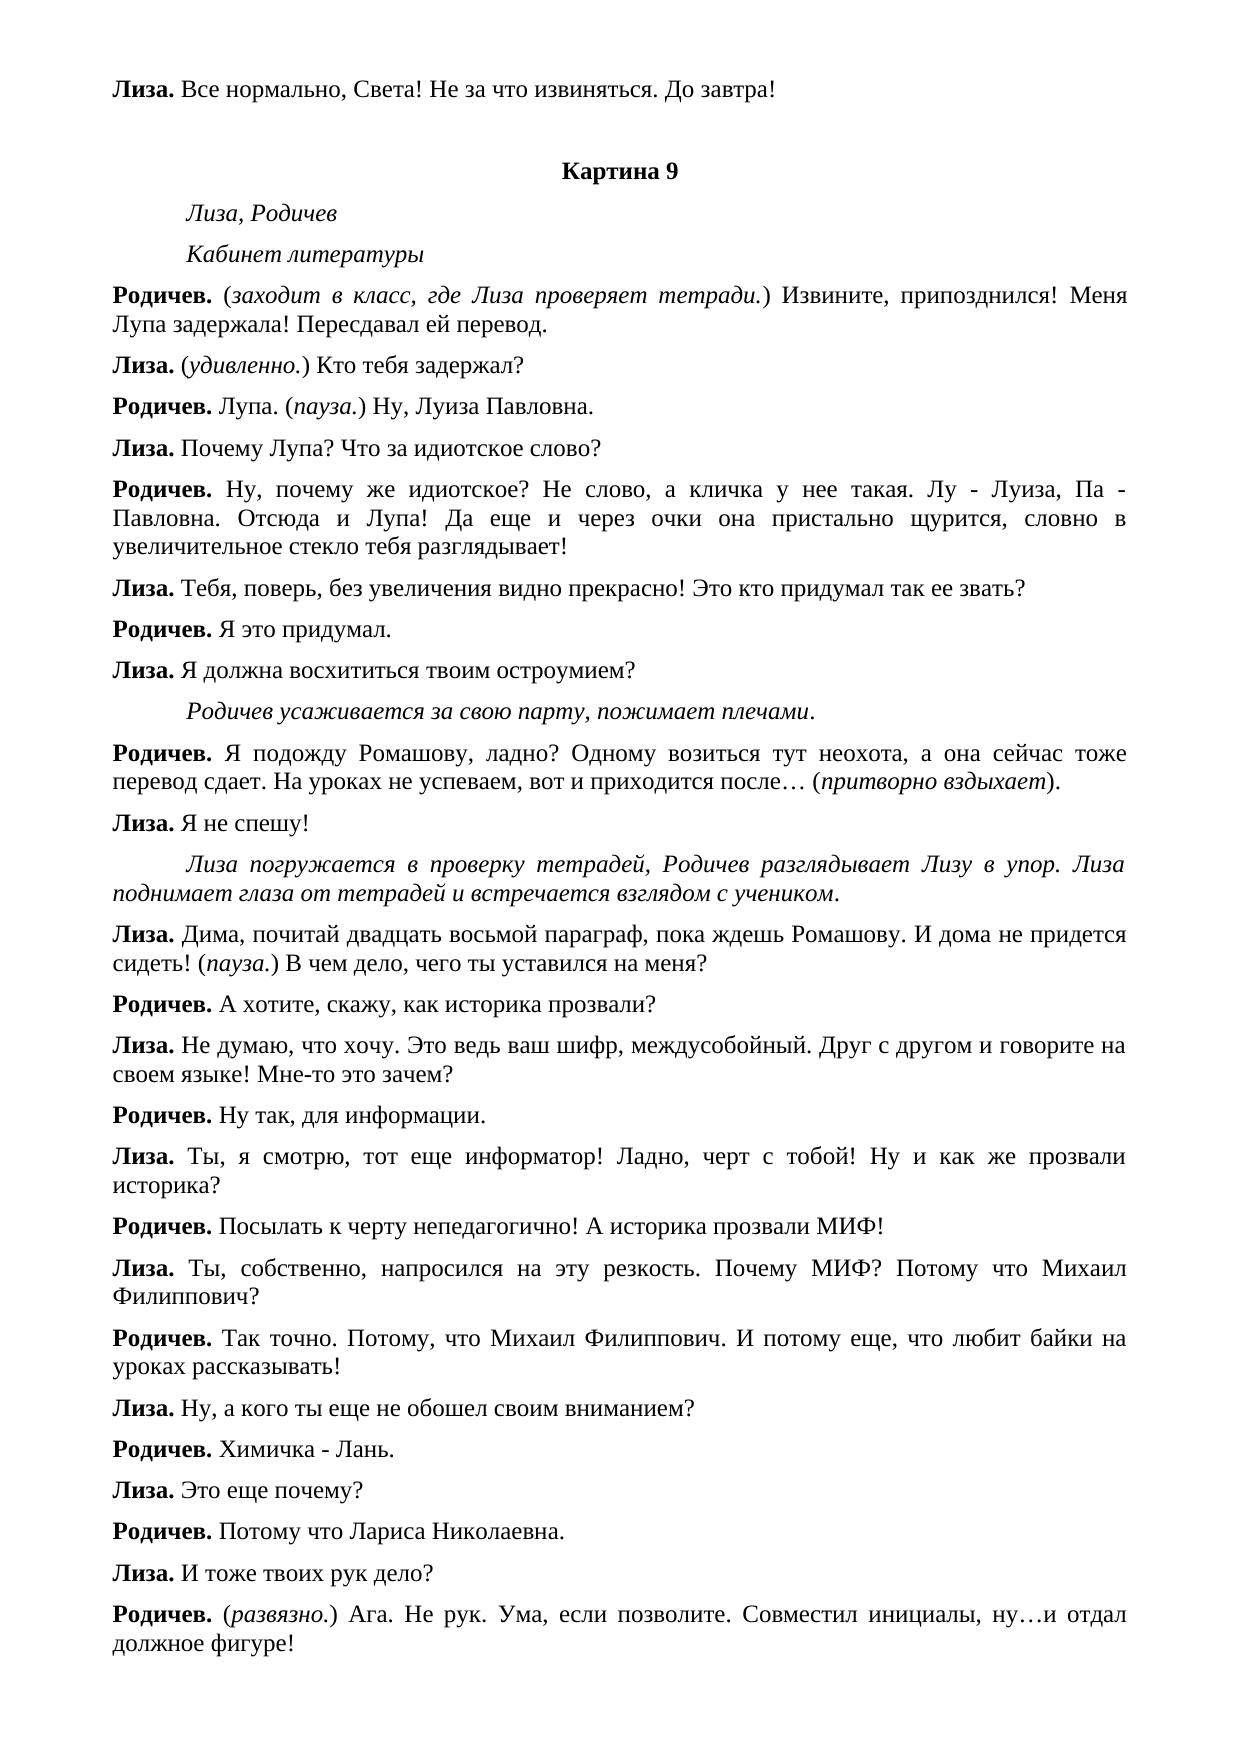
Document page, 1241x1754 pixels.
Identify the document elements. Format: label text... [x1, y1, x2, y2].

text Лиза. (удивленно.) Кто тебя задержал? [112, 350, 1128, 379]
text Родичев. Я подожду Ромашову, ладно? Одному возиться тут неохота, а она сейчас тоже перевод сдает. На уроках не успеваем, вот и приходится после… (притворно вздыхает). [112, 738, 1128, 795]
text Лиза, Родичев [112, 198, 1128, 226]
text Лиза. Почему Лупа? Что за идиотское слово? [112, 433, 1128, 461]
text Лиза. Я не спешу! [112, 808, 1128, 836]
text Лиза. Это еще почему? [112, 1475, 1128, 1504]
text Родичев. Ну, почему же идиотское? Не слово, а кличка у нее такая. Лу - Луиза, Па - Павловна. Отсюда и Лупа! Да еще и через очки она пристально щурится, словно в увеличительное стекло тебя разглядывает! [112, 474, 1128, 560]
text Лиза. Дима, почитай двадцать восьмой параграф, пока ждешь Ромашову. И дома не придется сидеть! (пауза.) В чем дело, чего ты уставился на меня? [112, 919, 1128, 976]
text Родичев. Ну так, для информации. [112, 1100, 1128, 1129]
text Родичев. Потому что Лариса Николаевна. [112, 1516, 1128, 1545]
text Родичев. Посылать к черту непедагогично! А историка прозвали МИФ! [112, 1211, 1128, 1240]
text Лиза. Я должна восхититься твоим остроумием? [112, 655, 1128, 684]
text Кабинет литературы [112, 239, 1128, 268]
text Лиза. Тебя, поверь, без увеличения видно прекрасно! Это кто придумал так ее звать? [112, 573, 1128, 601]
text Лиза. Все нормально, Света! Не за что извиняться. До завтра! [112, 74, 1128, 103]
text Родичев. (развязно.) Ага. Не рук. Ума, если позволите. Совместил инициалы, ну…и отдал должное фигуре! [112, 1599, 1128, 1656]
text Лиза погружается в проверку тетрадей, Родичев разглядывает Лизу в упор. Лиза поднимает глаза от тетрадей и встречается взглядом с учеником. [112, 849, 1128, 906]
text Родичев. Я это придумал. [112, 614, 1128, 643]
text Родичев. (заходит в класс, где Лиза проверяет тетради.) Извините, припозднился! Меня Лупа задержала! Пересдавал ей перевод. [112, 280, 1128, 338]
text Родичев. Химичка - Лань. [112, 1434, 1128, 1463]
text Лиза. Не думаю, что хочу. Это ведь ваш шифр, междусобойный. Друг с другом и говорите на своем языке! Мне-то это зачем? [112, 1030, 1128, 1088]
text Родичев. Так точно. Потому, что Михаил Филиппович. И потому еще, что любит байки на уроках рассказывать! [112, 1323, 1128, 1380]
text Лиза. И тоже твоих рук дело? [112, 1558, 1128, 1586]
text Лиза. Ты, собственно, напросился на эту резкость. Почему МИФ? Потому что Михаил Филиппович? [112, 1253, 1128, 1310]
text Родичев. А хотите, скажу, как историка прозвали? [112, 989, 1128, 1018]
text Родичев. Лупа. (пауза.) Ну, Луиза Павловна. [112, 391, 1128, 420]
text Картина 9 [112, 156, 1128, 185]
text Лиза. Ты, я смотрю, тот еще информатор! Ладно, черт с тобой! Ну и как же прозвали историка? [112, 1141, 1128, 1199]
text Родичев усаживается за свою парту, пожимает плечами. [112, 696, 1128, 725]
text Лиза. Ну, а кого ты еще не обошел своим вниманием? [112, 1393, 1128, 1421]
